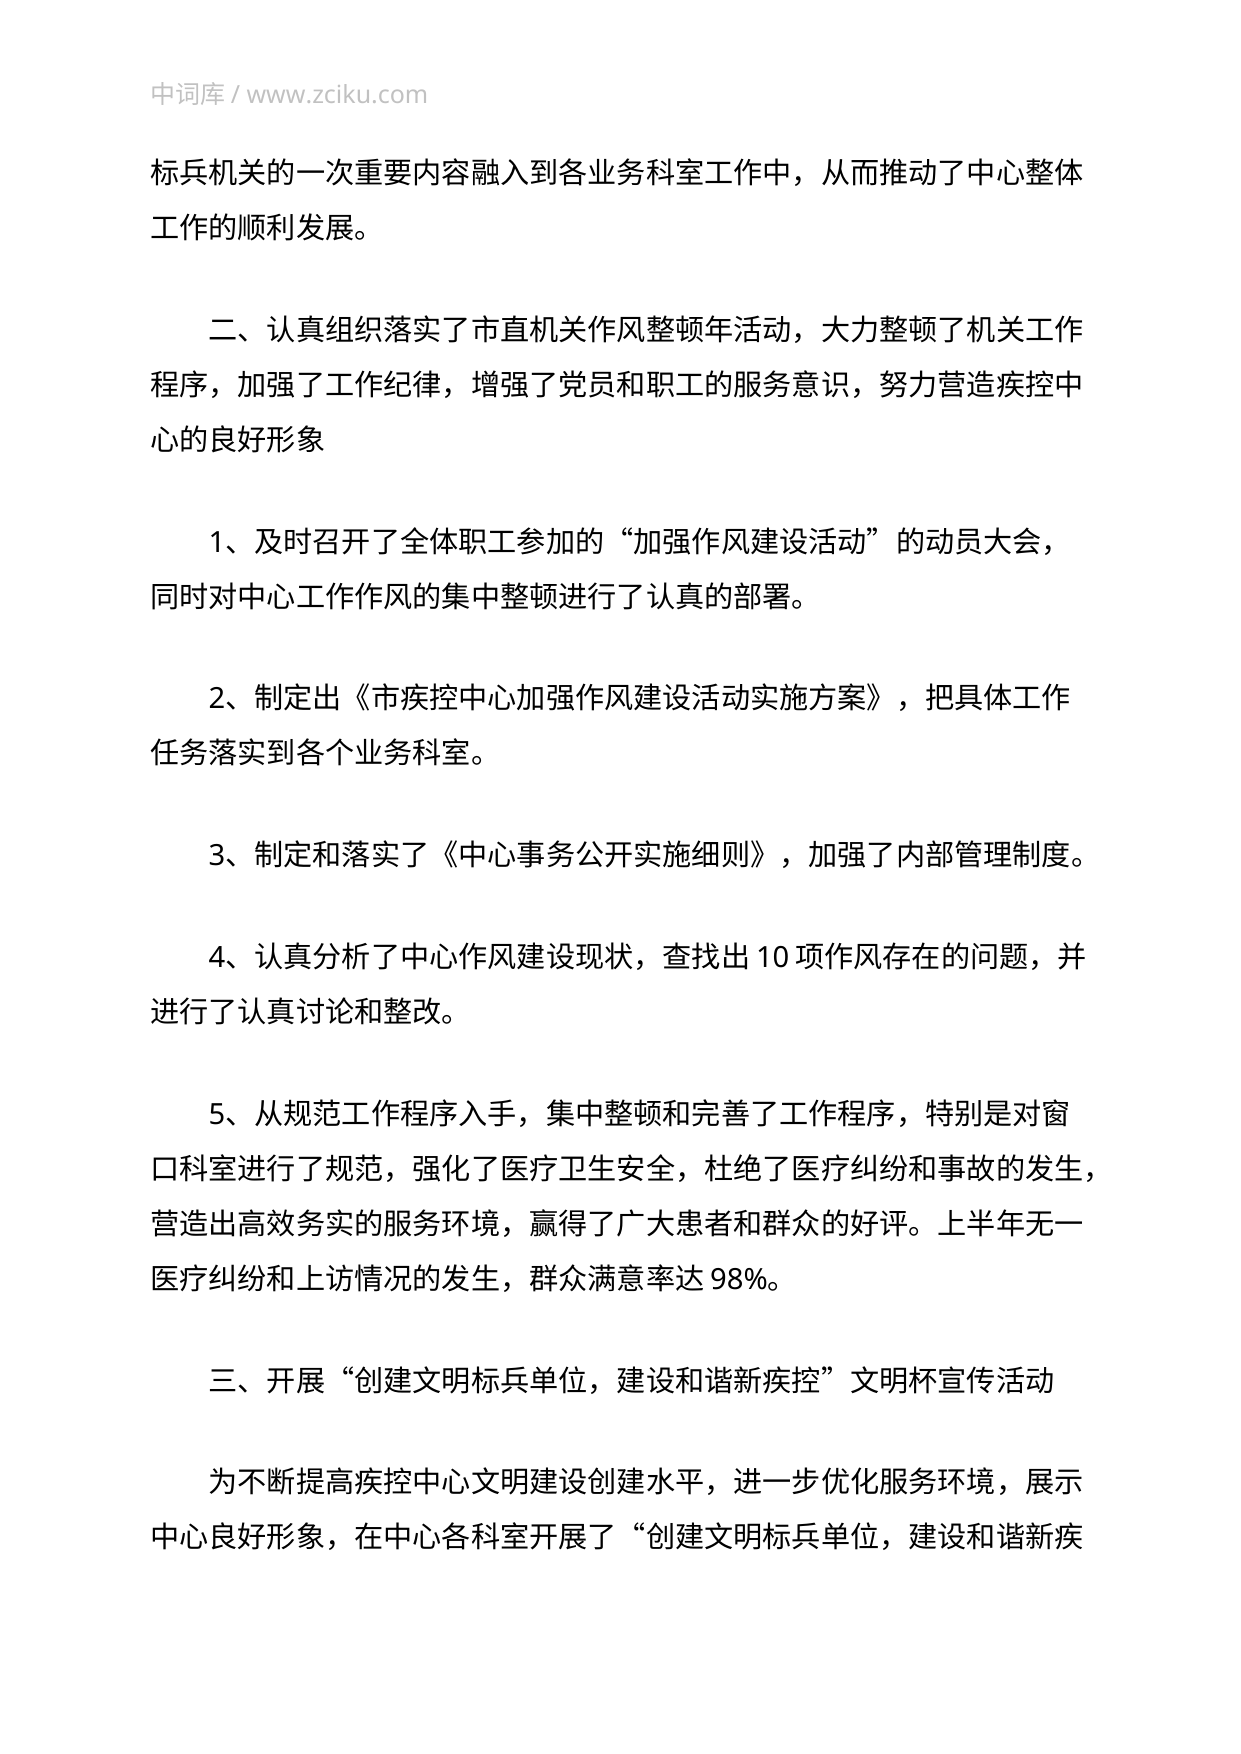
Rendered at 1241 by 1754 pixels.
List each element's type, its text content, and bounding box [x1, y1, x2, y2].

text 二、认真组织落实了市直机关作风整顿年活动，大力整顿了机关工作程序，加强了工作纪律，增强了党员和职工的服务意识，努力营造疾控中心的良好形象 [150, 307, 1090, 459]
text 三、开展“创建文明标兵单位，建设和谐新疾控”文明杯宣传活动 [150, 1357, 1090, 1399]
text 1、及时召开了全体职工参加的“加强作风建设活动”的动员大会，同时对中心工作作风的集中整顿进行了认真的部署。 [150, 518, 1090, 616]
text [150, 150, 1090, 247]
text 4、认真分析了中心作风建设现状，查找出10项作风存在的问题，并进行了认真讨论和整改。 [150, 934, 1090, 1031]
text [150, 1459, 1090, 1556]
text 2、制定出《市疾控中心加强作风建设活动实施方案》，把具体工作任务落实到各个业务科室。 [150, 675, 1090, 772]
text 5、从规范工作程序入手，集中整顿和完善了工作程序，特别是对窗口科室进行了规范，强化了医疗卫生安全，杜绝了医疗纠纷和事故的发生，营造出高效务实的服务环境，赢得了广大患者和群众的好评。上半年无一医疗纠纷和上访情况的发生，群众满意率达98%。 [150, 1091, 1090, 1298]
text 3、制定和落实了《中心事务公开实施细则》，加强了内部管理制度。 [150, 832, 1090, 874]
